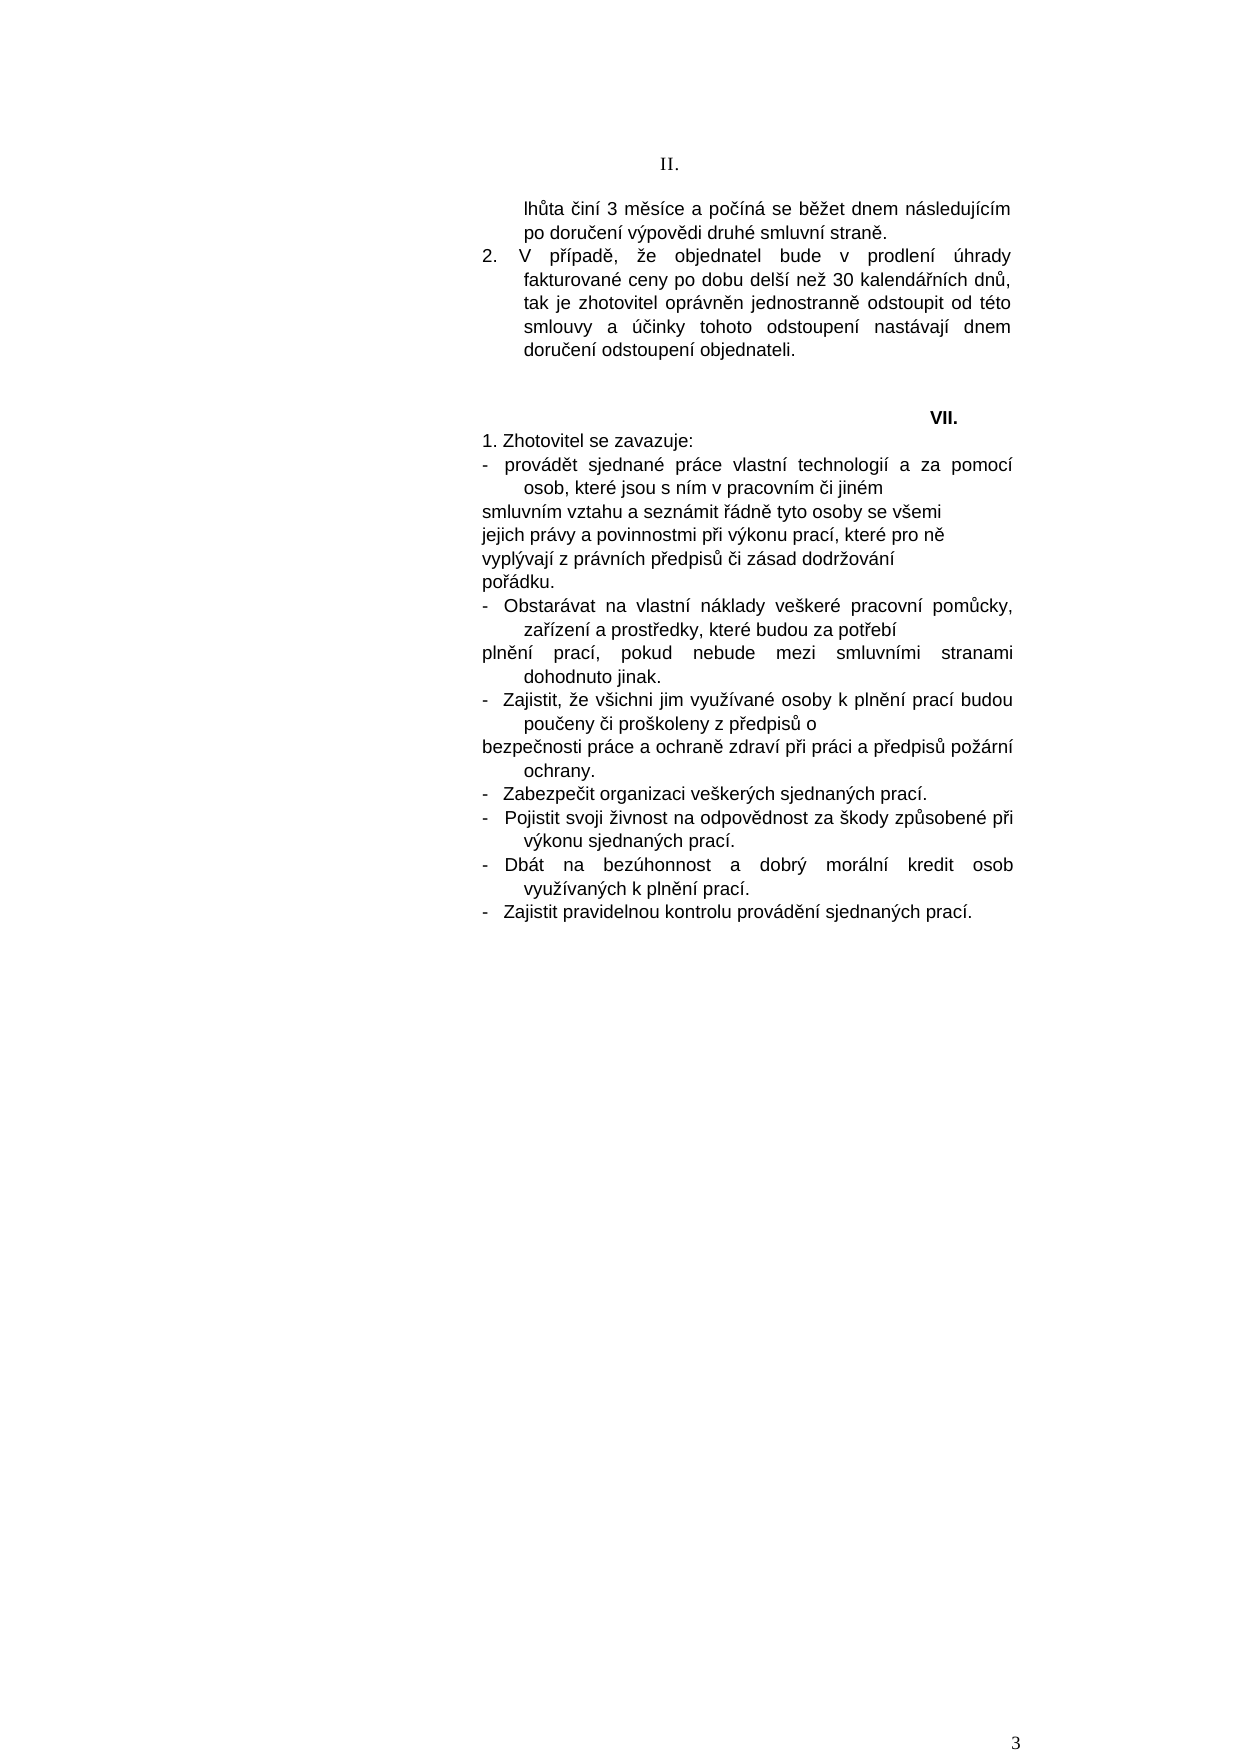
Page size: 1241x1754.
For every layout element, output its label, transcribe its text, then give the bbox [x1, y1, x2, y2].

list provádět sjednané práce vlastní technologií a za pomocí osob, které jsou s ním v pracovním či jiném [482, 452, 1013, 499]
text 1. Zhotovitel se zavazuje: [482, 429, 1013, 452]
list Zajistit pravidelnou kontrolu provádění sjednaných prací. [482, 900, 1013, 923]
list Dbát na bezúhonnost a dobrý morální kredit osob využívaných k plnění prací. [482, 853, 1013, 900]
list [482, 197, 1011, 244]
text smluvním vztahu a seznámit řádně tyto osoby se všemi jejich právy a povinnostmi při výkonu prací, které pro ně vyplývají z právních předpisů či zásad dodržování pořádku. [482, 499, 966, 594]
list Pojistit svoji živnost na odpovědnost za škody způsobené při výkonu sjednaných prací. [482, 806, 1013, 853]
list Zajistit, že všichni jim využívané osoby k plnění prací budou poučeny či proškoleny z předpisů o [482, 688, 1013, 735]
text bezpečnosti práce a ochraně zdraví při práci a předpisů požární ochrany. [482, 735, 1013, 782]
list Obstarávat na vlastní náklady veškeré pracovní pomůcky, zařízení a prostředky, které budou za potřebí [482, 594, 1013, 641]
list Zabezpečit organizaci veškerých sjednaných prací. [482, 782, 1013, 806]
text VII. [930, 405, 1013, 429]
list V případě, že objednatel bude v prodlení úhrady fakturované ceny po dobu delší než 30 kalendářních dnů, tak je zhotovitel oprávněn jednostranně odstoupit od této smlouvy a účinky tohoto odstoupení nastávají dnem doručení odstoupení objednateli. [482, 244, 1011, 362]
text plnění prací, pokud nebude mezi smluvními stranami dohodnuto jinak. [482, 641, 1013, 688]
